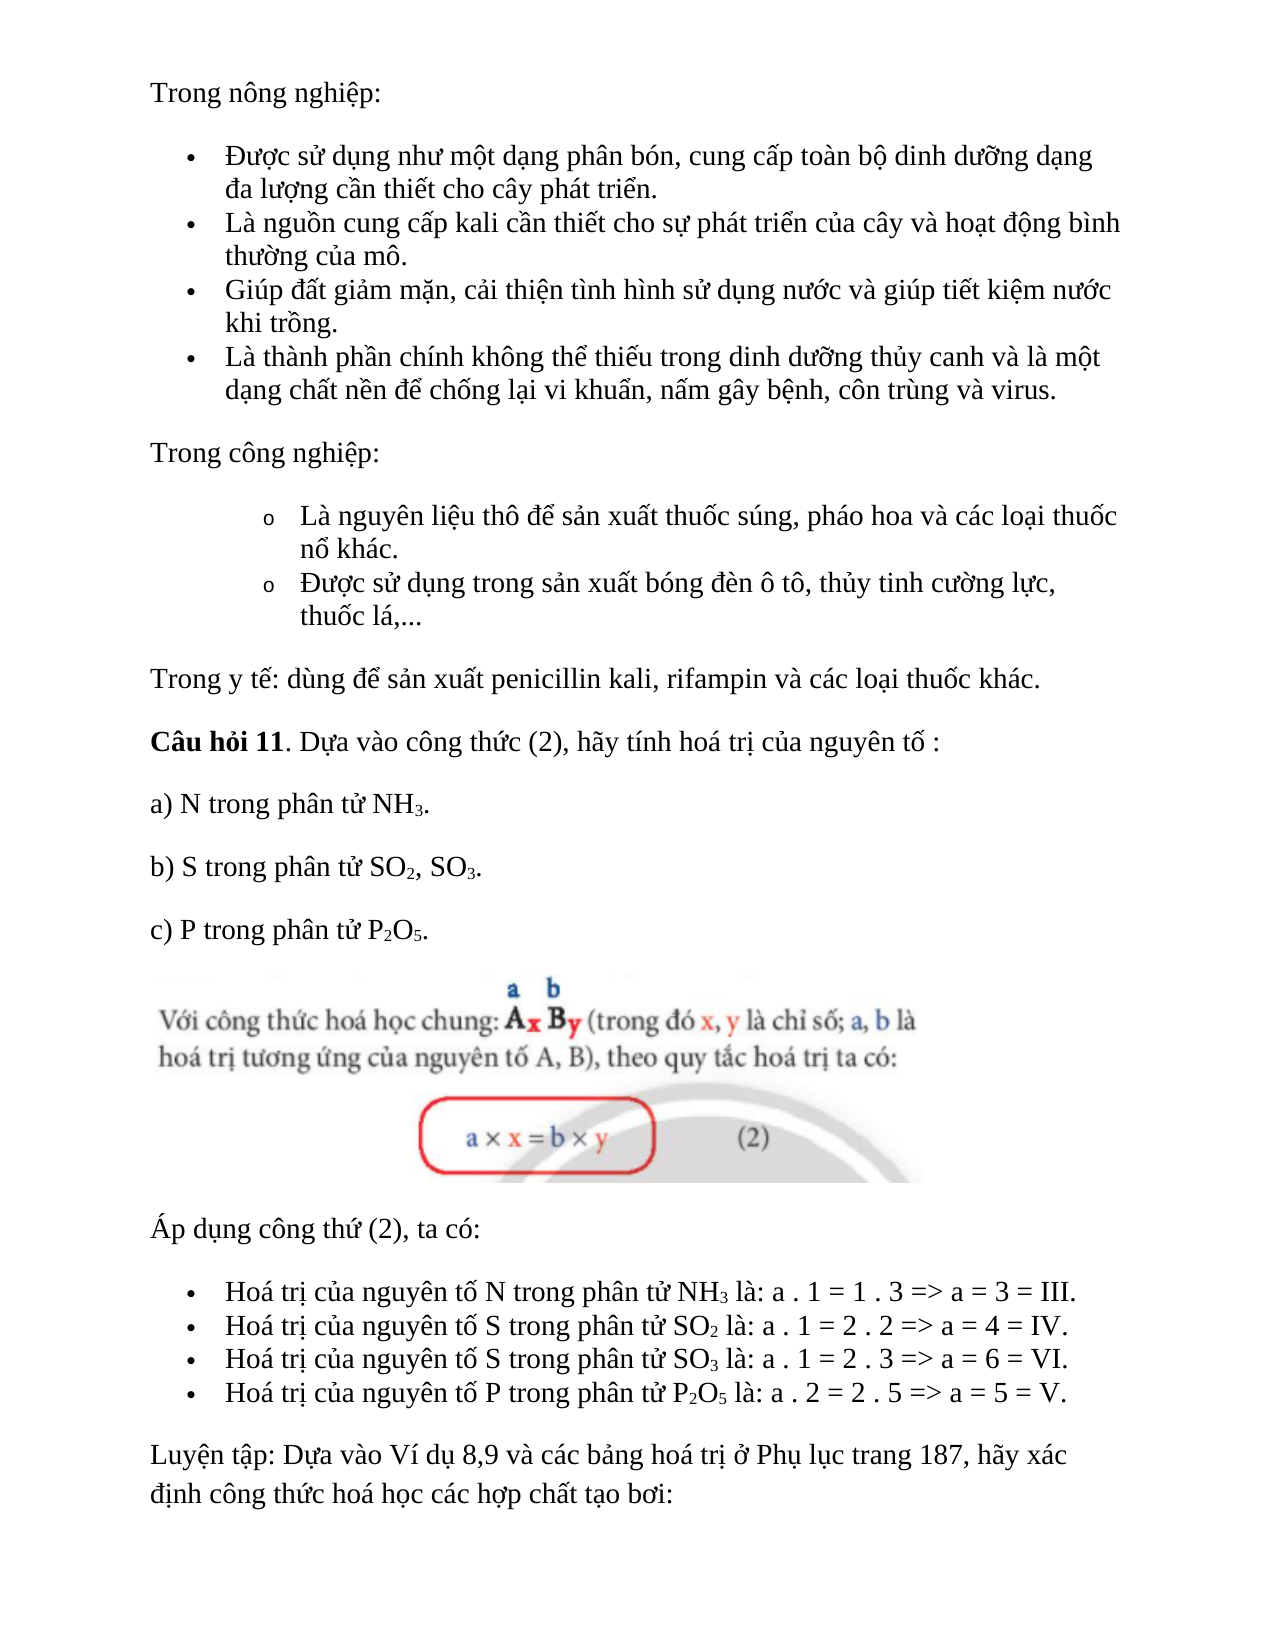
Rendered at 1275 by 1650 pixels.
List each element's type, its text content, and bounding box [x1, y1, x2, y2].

text Trong công nghiệp: [150, 435, 1125, 469]
list Hoá trị của nguyên tố S trong phân tử SO2 là: a . 1 = 2 . 2 => a = 4 = IV. [187, 1308, 1125, 1341]
text Luyện tập: Dựa vào Ví dụ 8,9 và các bảng hoá trị ở Phụ lục trang 187, hãy xác định công thức hoá học các hợp chất tạo bơi: [150, 1437, 1125, 1509]
list Là nguồn cung cấp kali cần thiết cho sự phát triển của cây và hoạt động bình thường của mô. [187, 205, 1125, 272]
list Là nguyên liệu thô để sản xuất thuốc súng, pháo hoa và các loại thuốc nổ khác. [262, 498, 1125, 565]
text c) P trong phân tử P2O5. [150, 912, 1125, 946]
list Được sử dụng trong sản xuất bóng đèn ô tô, thủy tinh cường lực, thuốc lá,... [262, 565, 1125, 632]
list Được sử dụng như một dạng phân bón, cung cấp toàn bộ dinh dưỡng dạng đa lượng cần thiết cho cây phát triển. [187, 138, 1125, 205]
text Trong y tế: dùng để sản xuất penicillin kali, rifampin và các loại thuốc khác. [150, 661, 1125, 695]
list Giúp đất giảm mặn, cải thiện tình hình sử dụng nước và giúp tiết kiệm nước khi trồng. [187, 272, 1125, 339]
text Trong nông nghiệp: [150, 75, 1125, 108]
picture [150, 974, 926, 1183]
text Câu hỏi 11. Dựa vào công thức (2), hãy tính hoá trị của nguyên tố : [150, 724, 1125, 757]
text a) N trong phân tử NH3. [150, 787, 1125, 820]
text b) S trong phân tử SO2, SO3. [150, 849, 1125, 883]
list Hoá trị của nguyên tố P trong phân tử P2O5 là: a . 2 = 2 . 5 => a = 5 = V. [187, 1375, 1125, 1408]
list Hoá trị của nguyên tố N trong phân tử NH3 là: a . 1 = 1 . 3 => a = 3 = III. [187, 1274, 1125, 1308]
list Hoá trị của nguyên tố S trong phân tử SO3 là: a . 1 = 2 . 3 => a = 6 = VI. [187, 1341, 1125, 1375]
list Là thành phần chính không thể thiếu trong dinh dưỡng thủy canh và là một dạng chất nền để chống lại vi khuẩn, nấm gây bệnh, côn trùng và virus. [187, 339, 1125, 406]
text Áp dụng công thứ (2), ta có: [150, 1211, 1125, 1245]
